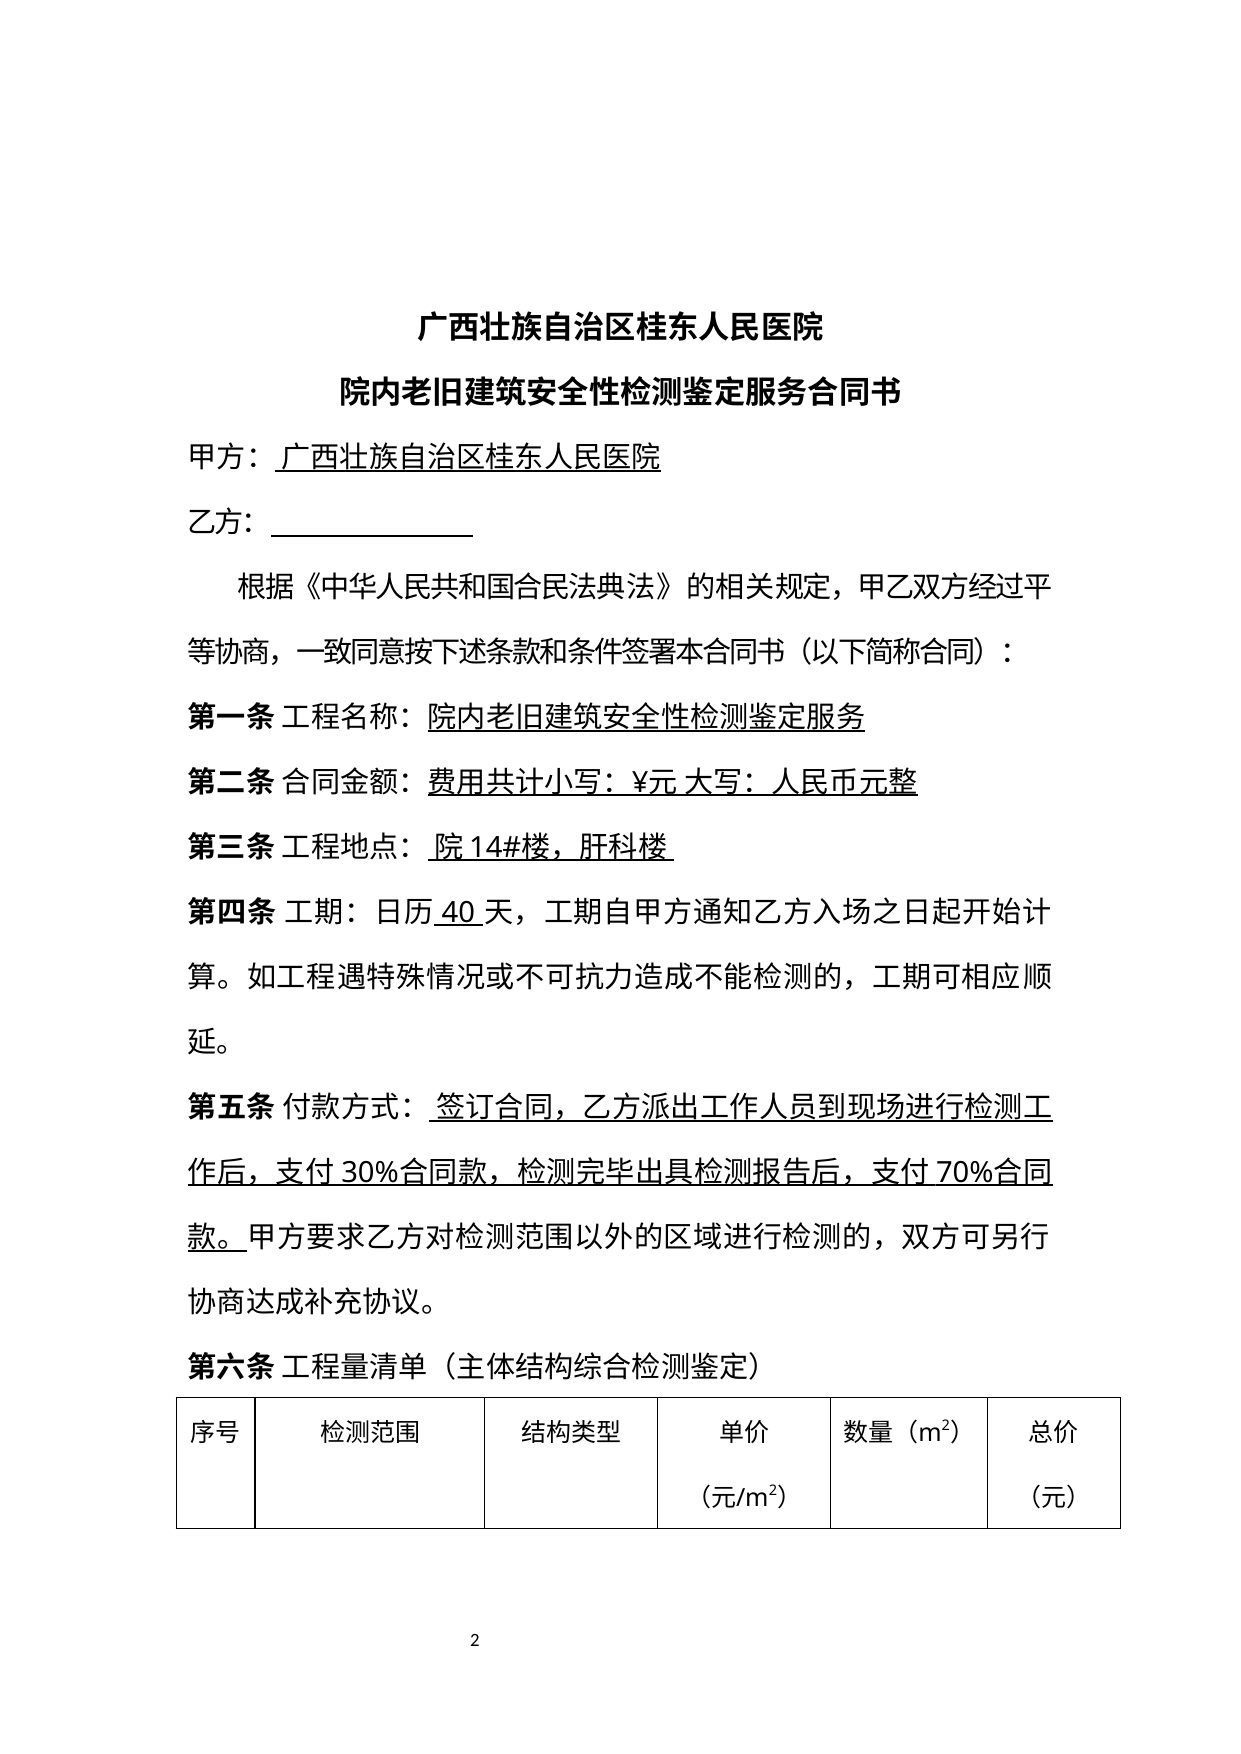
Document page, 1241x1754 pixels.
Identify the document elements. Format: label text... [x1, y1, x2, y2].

text 广西壮族自治区桂东人民医院 [187, 292, 1053, 357]
list 第一条 工程名称：院内老旧建筑安全性检测鉴定服务 [187, 682, 1053, 747]
text 根据《中华人民共和国合民法典法》的相关规定，甲乙双方经过平等协商，一致同意按下述条款和条件签署本合同书（以下简称合同）： [187, 552, 1053, 682]
table_header 数量（m2） [831, 1398, 987, 1528]
list 第五条 付款方式： 签订合同，乙方派出工作人员到现场进行检测工作后，支付30%合同款，检测完毕出具检测报告后，支付70%合同款。甲方要求乙方对检测范围以外的区域进行检测的，双方可另行协商达成补充协议。 [187, 1072, 1053, 1184]
list 第六条 工程量清单（主体结构综合检测鉴定） [187, 1332, 1053, 1397]
text 院内老旧建筑安全性检测鉴定服务合同书 [187, 357, 1053, 422]
table_header 单价（元/m2） [658, 1398, 830, 1528]
table_header 检测范围 [256, 1398, 484, 1528]
table_header 总价（元） [988, 1398, 1120, 1528]
table_header 结构类型 [485, 1398, 657, 1528]
list 第五条 付款方式： 签订合同，乙方派出工作人员到现场进行检测工作后，支付30%合同款，检测完毕出具检测报告后，支付70%合同款。甲方要求乙方对检测范围以外的区域进行检测的，双方可另行协商达成补充协议。 [187, 1185, 1053, 1332]
list 第四条 工期：日历 40 天，工期自甲方通知乙方入场之日起开始计算。如工程遇特殊情况或不可抗力造成不能检测的，工期可相应顺延。 [187, 877, 1053, 1072]
table_header 序号 [177, 1398, 254, 1528]
list 第三条 工程地点： 院14#楼，肝科楼 [187, 812, 1053, 877]
text 乙方： [187, 487, 1053, 552]
list 第二条 合同金额：费用共计小写：¥元 大写：人民币元整 [187, 747, 1053, 812]
text 甲方： 广西壮族自治区桂东人民医院 [187, 422, 1053, 487]
